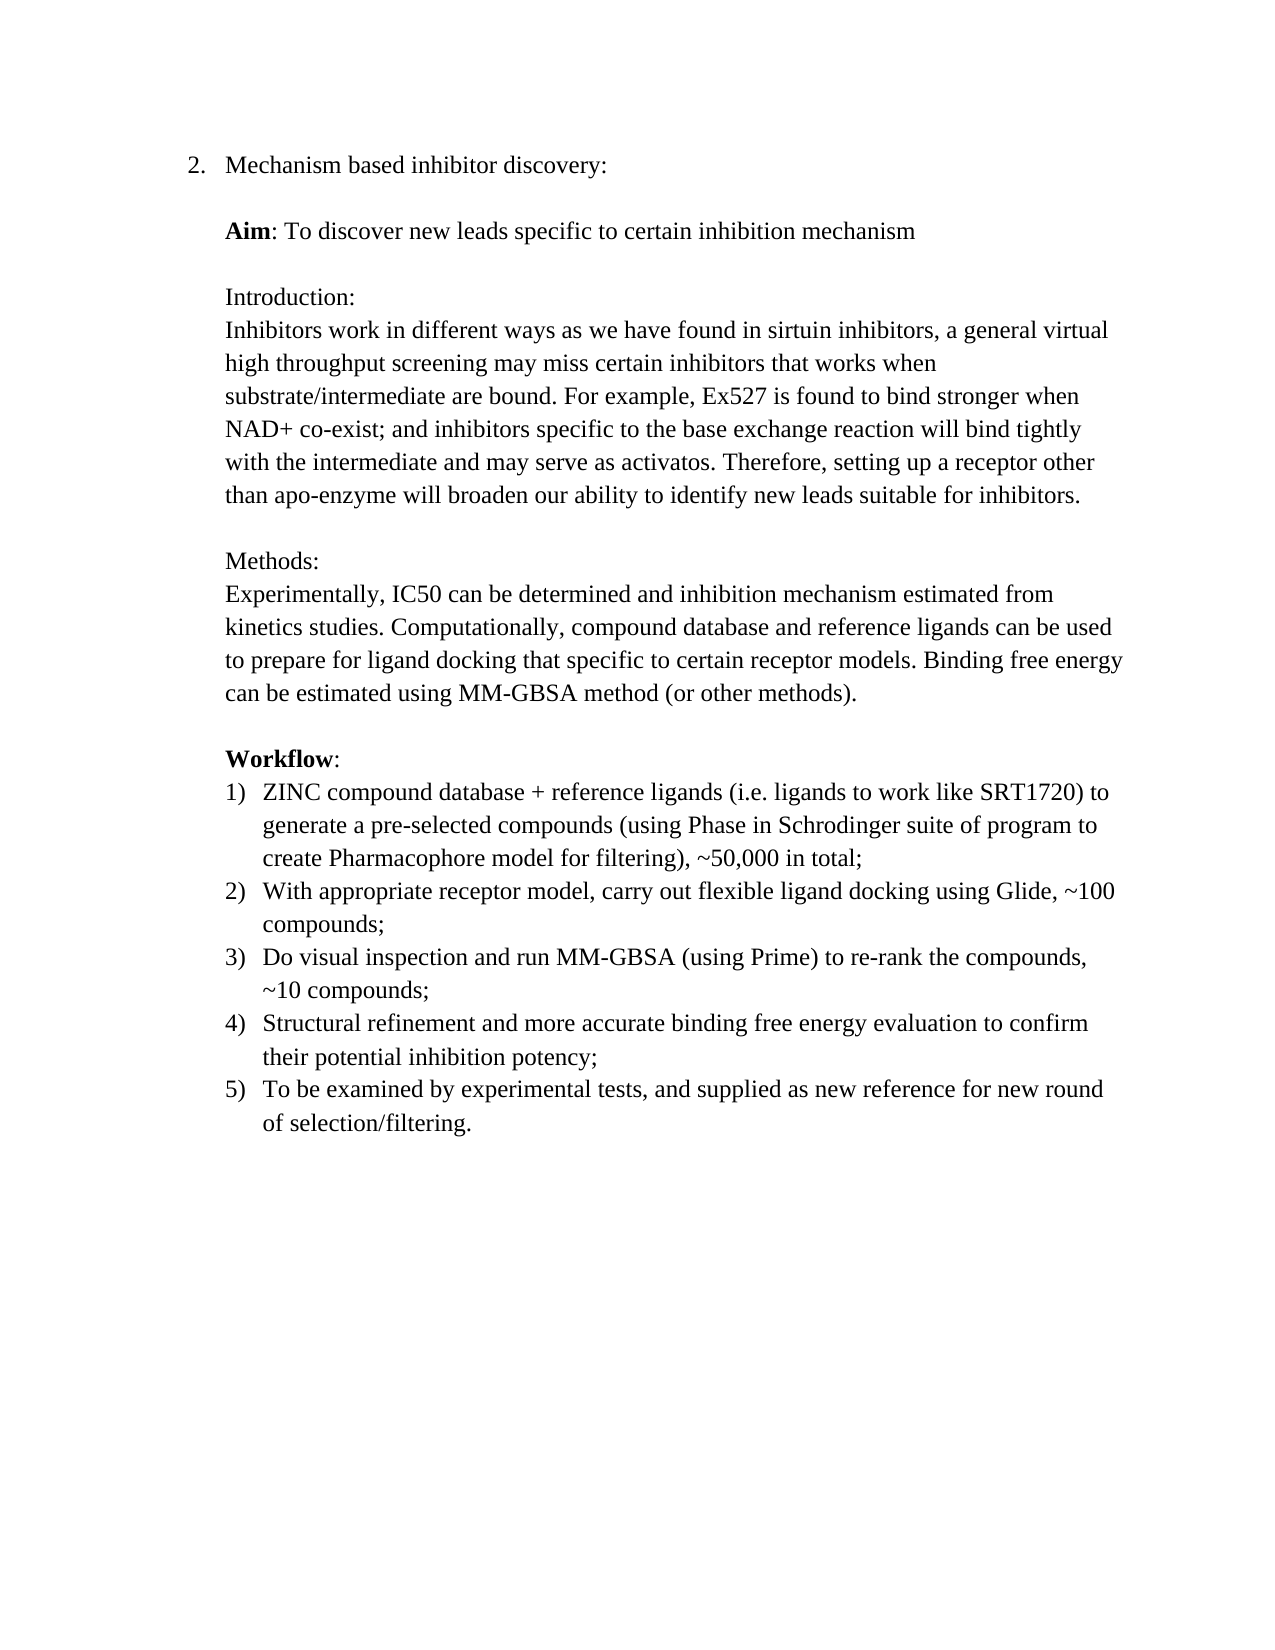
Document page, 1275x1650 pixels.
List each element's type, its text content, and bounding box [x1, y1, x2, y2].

list Workflow: [225, 744, 1125, 773]
list ZINC compound database + reference ligands (i.e. ligands to work like SRT1720) to generate a pre-selected compounds (using Phase in Schrodinger suite of program to create Pharmacophore model for filtering), ~50,000 in total; [225, 777, 1125, 872]
list Mechanism based inhibitor discovery: [187, 150, 1125, 179]
list Inhibitors work in different ways as we have found in sirtuin inhibitors, a general virtual high throughput screening may miss certain inhibitors that works when substrate/intermediate are bound. For example, Ex527 is found to bind stronger when NAD+ co-exist; and inhibitors specific to the base exchange reaction will bind tightly with the intermediate and may serve as activatos. Therefore, setting up a receptor other than apo-enzyme will broaden our ability to identify new leads suitable for inhibitors. [225, 315, 1125, 509]
list Methods: [225, 546, 1125, 575]
list Do visual inspection and run MM-GBSA (using Prime) to re-rank the compounds, ~10 compounds; [225, 942, 1125, 1004]
list Aim: To discover new leads specific to certain inhibition mechanism [225, 216, 1125, 245]
list Introduction: [225, 282, 1125, 311]
list With appropriate receptor model, carry out flexible ligand docking using Glide, ~100 compounds; [225, 876, 1125, 938]
list Experimentally, IC50 can be determined and inhibition mechanism estimated from kinetics studies. Computationally, compound database and reference ligands can be used to prepare for ligand docking that specific to certain receptor models. Binding free energy can be estimated using MM-GBSA method (or other methods). [225, 579, 1125, 707]
list To be examined by experimental tests, and supplied as new reference for new round of selection/filtering. [225, 1074, 1125, 1136]
list Structural refinement and more accurate binding free energy evaluation to confirm their potential inhibition potency; [225, 1008, 1125, 1070]
